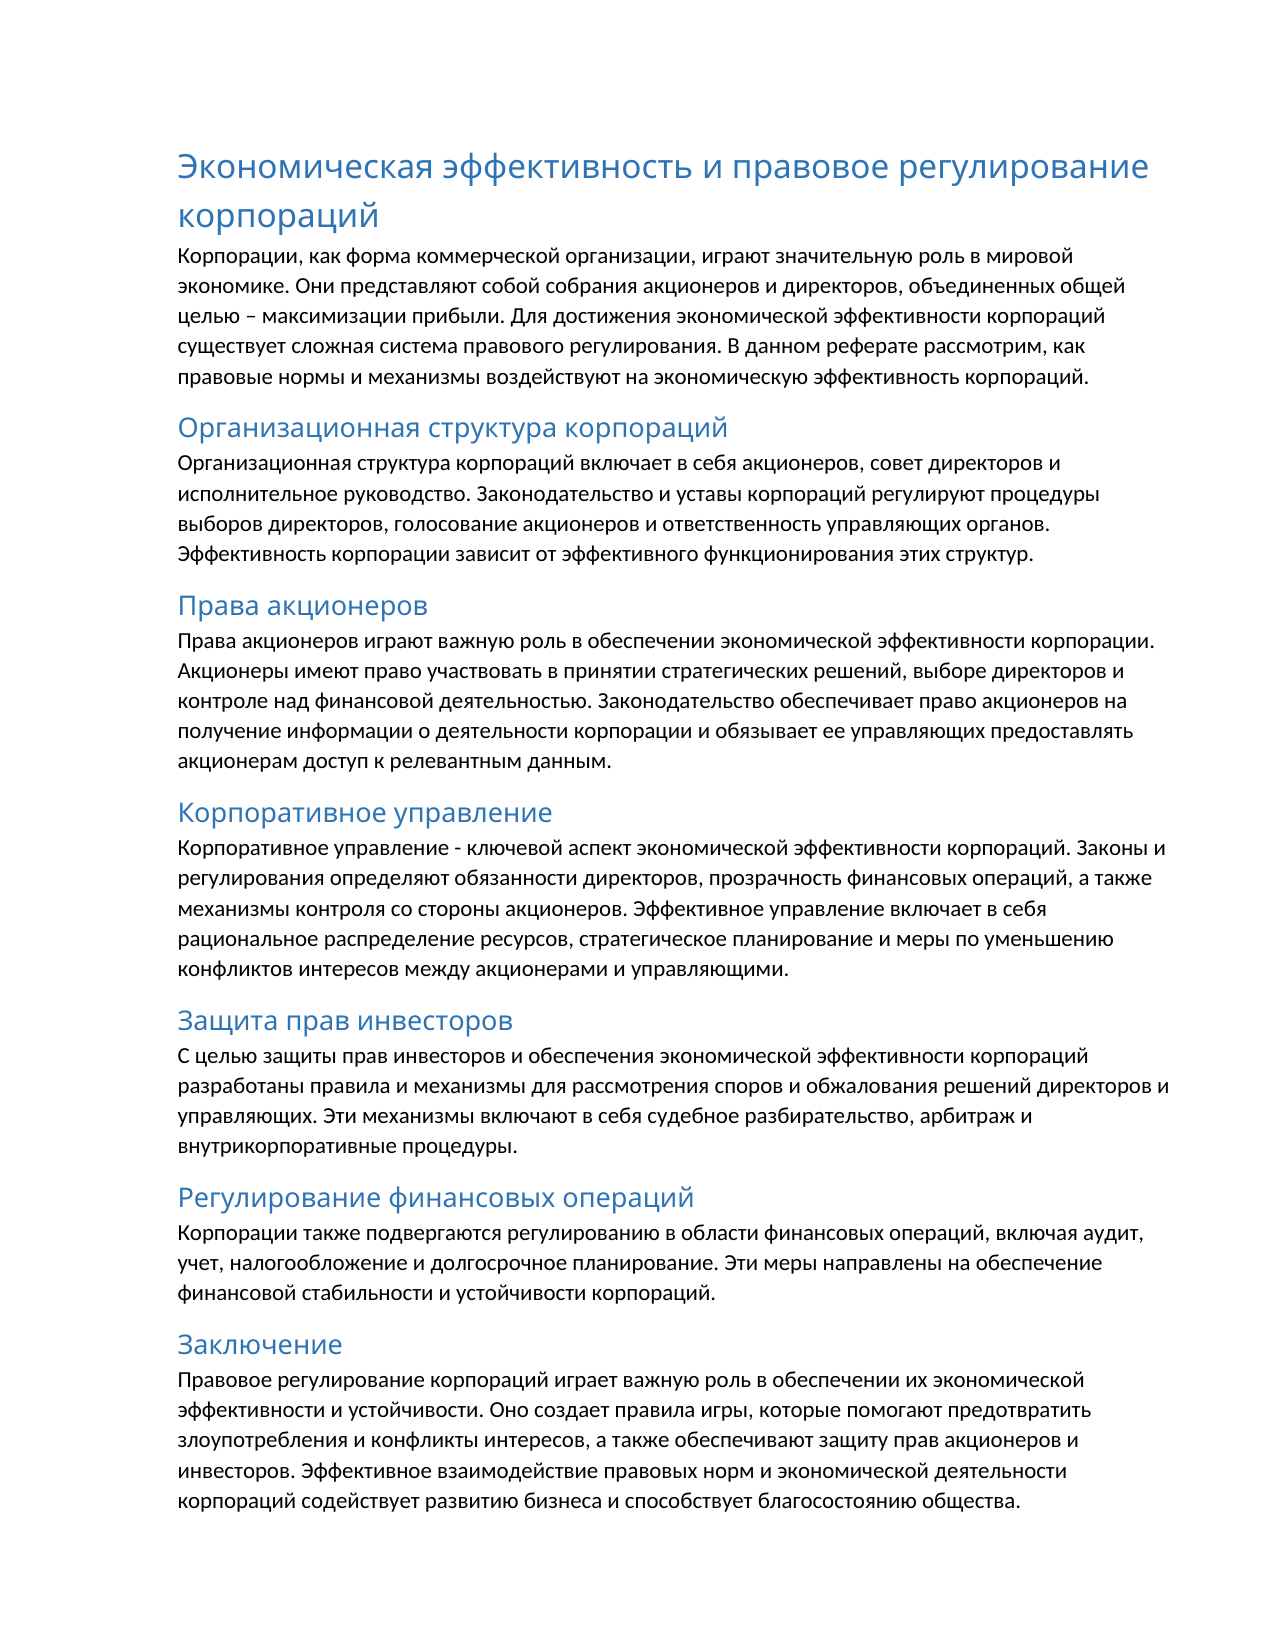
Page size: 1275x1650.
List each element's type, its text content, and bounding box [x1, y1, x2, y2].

subtitle Корпоративное управление [177, 793, 1186, 830]
subtitle Экономическая эффективность и правовое регулирование корпораций [177, 143, 1186, 237]
text Корпоративное управление - ключевой аспект экономической эффективности корпораций. Законы и регулирования определяют обязанности директоров, прозрачность финансовых операций, а также механизмы контроля со стороны акционеров. Эффективное управление включает в себя рациональное распределение ресурсов, стратегическое планирование и меры по уменьшению конфликтов интересов между акционерами и управляющими. [177, 833, 1186, 982]
text Права акционеров играют важную роль в обеспечении экономической эффективности корпорации. Акционеры имеют право участвовать в принятии стратегических решений, выборе директоров и контроле над финансовой деятельностью. Законодательство обеспечивает право акционеров на получение информации о деятельности корпорации и обязывает ее управляющих предоставлять акционерам доступ к релевантным данным. [177, 626, 1186, 775]
subtitle Организационная структура корпораций [177, 409, 1186, 446]
text Правовое регулирование корпораций играет важную роль в обеспечении их экономической эффективности и устойчивости. Оно создает правила игры, которые помогают предотвратить злоупотребления и конфликты интересов, а также обеспечивают защиту прав акционеров и инвесторов. Эффективное взаимодействие правовых норм и экономической деятельности корпораций содействует развитию бизнеса и способствует благосостоянию общества. [177, 1365, 1186, 1514]
text Корпорации, как форма коммерческой организации, играют значительную роль в мировой экономике. Они представляют собой собрания акционеров и директоров, объединенных общей целью – максимизации прибыли. Для достижения экономической эффективности корпораций существует сложная система правового регулирования. В данном реферате рассмотрим, как правовые нормы и механизмы воздействуют на экономическую эффективность корпораций. [177, 241, 1186, 390]
subtitle Регулирование финансовых операций [177, 1178, 1186, 1215]
subtitle Заключение [177, 1325, 1186, 1362]
subtitle Права акционеров [177, 586, 1186, 623]
text Организационная структура корпораций включает в себя акционеров, совет директоров и исполнительное руководство. Законодательство и уставы корпораций регулируют процедуры выборов директоров, голосование акционеров и ответственность управляющих органов. Эффективность корпорации зависит от эффективного функционирования этих структур. [177, 448, 1186, 567]
subtitle Защита прав инвесторов [177, 1001, 1186, 1038]
text С целью защиты прав инвесторов и обеспечения экономической эффективности корпораций разработаны правила и механизмы для рассмотрения споров и обжалования решений директоров и управляющих. Эти механизмы включают в себя судебное разбирательство, арбитраж и внутрикорпоративные процедуры. [177, 1041, 1186, 1159]
text Корпорации также подвергаются регулированию в области финансовых операций, включая аудит, учет, налогообложение и долгосрочное планирование. Эти меры направлены на обеспечение финансовой стабильности и устойчивости корпораций. [177, 1218, 1186, 1307]
